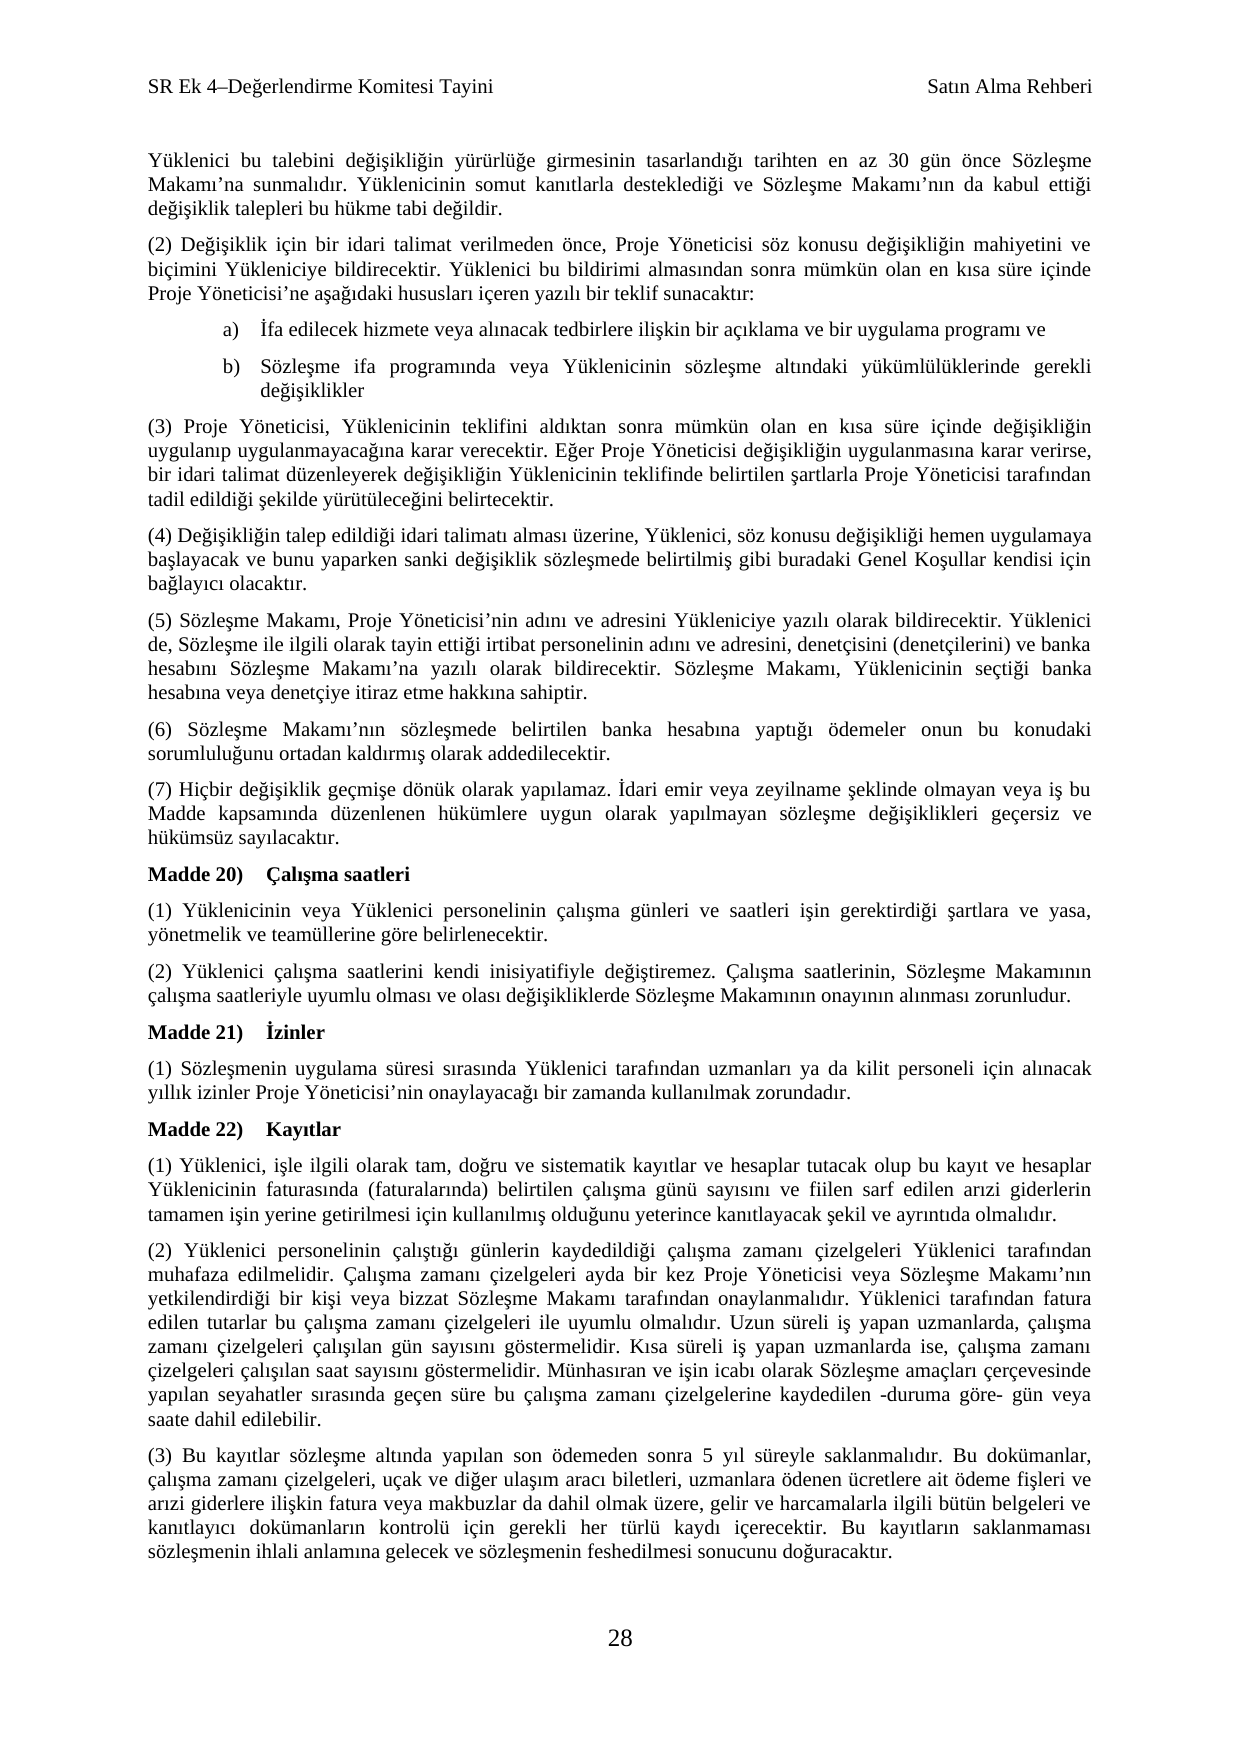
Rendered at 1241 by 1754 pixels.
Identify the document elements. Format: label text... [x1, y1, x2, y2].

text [148, 148, 1093, 220]
text (2) Yüklenici personelinin çalıştığı günlerin kaydedildiği çalışma zamanı çizelgeleri Yüklenici tarafından muhafaza edilmelidir. Çalışma zamanı çizelgeleri ayda bir kez Proje Yöneticisi veya Sözleşme Makamı’nın yetkilendirdiği bir kişi veya bizzat Sözleşme Makamı tarafından onaylanmalıdır. Yüklenici tarafından fatura edilen tutarlar bu çalışma zamanı çizelgeleri ile uyumlu olmalıdır. Uzun süreli iş yapan uzmanlarda, çalışma zamanı çizelgeleri çalışılan gün sayısını göstermelidir. Kısa süreli iş yapan uzmanlarda ise, çalışma zamanı çizelgeleri çalışılan saat sayısını göstermelidir. Münhasıran ve işin icabı olarak Sözleşme amaçları çerçevesinde yapılan seyahatler sırasında geçen süre bu çalışma zamanı çizelgelerine kaydedilen -duruma göre- gün veya saate dahil edilebilir. [148, 1238, 1093, 1431]
list Kayıtlar [148, 1117, 1093, 1141]
text (4) Değişikliğin talep edildiği idari talimatı alması üzerine, Yüklenici, söz konusu değişikliği hemen uygulamaya başlayacak ve bunu yaparken sanki değişiklik sözleşmede belirtilmiş gibi buradaki Genel Koşullar kendisi için bağlayıcı olacaktır. [148, 523, 1093, 595]
text (1) Yüklenicinin veya Yüklenici personelinin çalışma günleri ve saatleri işin gerektirdiği şartlara ve yasa, yönetmelik ve teamüllerine göre belirlenecektir. [148, 898, 1093, 946]
text (1) Yüklenici, işle ilgili olarak tam, doğru ve sistematik kayıtlar ve hesaplar tutacak olup bu kayıt ve hesaplar Yüklenicinin faturasında (faturalarında) belirtilen çalışma günü sayısını ve fiilen sarf edilen arızi giderlerin tamamen işin yerine getirilmesi için kullanılmış olduğunu yeterince kanıtlayacak şekil ve ayrıntıda olmalıdır. [148, 1153, 1093, 1226]
text (2) Değişiklik için bir idari talimat verilmeden önce, Proje Yöneticisi söz konusu değişikliğin mahiyetini ve biçimini Yükleniciye bildirecektir. Yüklenici bu bildirimi almasından sonra mümkün olan en kısa süre içinde Proje Yöneticisi’ne aşağıdaki hususları içeren yazılı bir teklif sunacaktır: [148, 232, 1093, 304]
text (5) Sözleşme Makamı, Proje Yöneticisi’nin adını ve adresini Yükleniciye yazılı olarak bildirecektir. Yüklenici de, Sözleşme ile ilgili olarak tayin ettiği irtibat personelinin adını ve adresini, denetçisini (denetçilerini) ve banka hesabını Sözleşme Makamı’na yazılı olarak bildirecektir. Sözleşme Makamı, Yüklenicinin seçtiği banka hesabına veya denetçiye itiraz etme hakkına sahiptir. [148, 608, 1093, 704]
text (1) Sözleşmenin uygulama süresi sırasında Yüklenici tarafından uzmanları ya da kilit personeli için alınacak yıllık izinler Proje Yöneticisi’nin onaylayacağı bir zamanda kullanılmak zorundadır. [148, 1056, 1093, 1104]
list Sözleşme ifa programında veya Yüklenicinin sözleşme altındaki yükümlülüklerinde gerekli değişiklikler [223, 354, 1093, 402]
list İfa edilecek hizmete veya alınacak tedbirlere ilişkin bir açıklama ve bir uygulama programı ve [223, 317, 1093, 341]
list İzinler [148, 1019, 1093, 1044]
text (3) Bu kayıtlar sözleşme altında yapılan son ödemeden sonra 5 yıl süreyle saklanmalıdır. Bu dokümanlar, çalışma zamanı çizelgeleri, uçak ve diğer ulaşım aracı biletleri, uzmanlara ödenen ücretlere ait ödeme fişleri ve arızi giderlere ilişkin fatura veya makbuzlar da dahil olmak üzere, gelir ve harcamalarla ilgili bütün belgeleri ve kanıtlayıcı dokümanların kontrolü için gerekli her türlü kaydı içerecektir. Bu kayıtların saklanmaması sözleşmenin ihlali anlamına gelecek ve sözleşmenin feshedilmesi sonucunu doğuracaktır. [148, 1443, 1093, 1563]
text (7) Hiçbir değişiklik geçmişe dönük olarak yapılamaz. İdari emir veya zeyilname şeklinde olmayan veya iş bu Madde kapsamında düzenlenen hükümlere uygun olarak yapılmayan sözleşme değişiklikleri geçersiz ve hükümsüz sayılacaktır. [148, 777, 1093, 849]
text (2) Yüklenici çalışma saatlerini kendi inisiyatifiyle değiştiremez. Çalışma saatlerinin, Sözleşme Makamının çalışma saatleriyle uyumlu olması ve olası değişikliklerde Sözleşme Makamının onayının alınması zorunludur. [148, 959, 1093, 1007]
text (3) Proje Yöneticisi, Yüklenicinin teklifini aldıktan sonra mümkün olan en kısa süre içinde değişikliğin uygulanıp uygulanmayacağına karar verecektir. Eğer Proje Yöneticisi değişikliğin uygulanmasına karar verirse, bir idari talimat düzenleyerek değişikliğin Yüklenicinin teklifinde belirtilen şartlarla Proje Yöneticisi tarafından tadil edildiği şekilde yürütüleceğini belirtecektir. [148, 414, 1093, 511]
text (6) Sözleşme Makamı’nın sözleşmede belirtilen banka hesabına yaptığı ödemeler onun bu konudaki sorumluluğunu ortadan kaldırmış olarak addedilecektir. [148, 716, 1093, 764]
list Çalışma saatleri [148, 862, 1093, 886]
